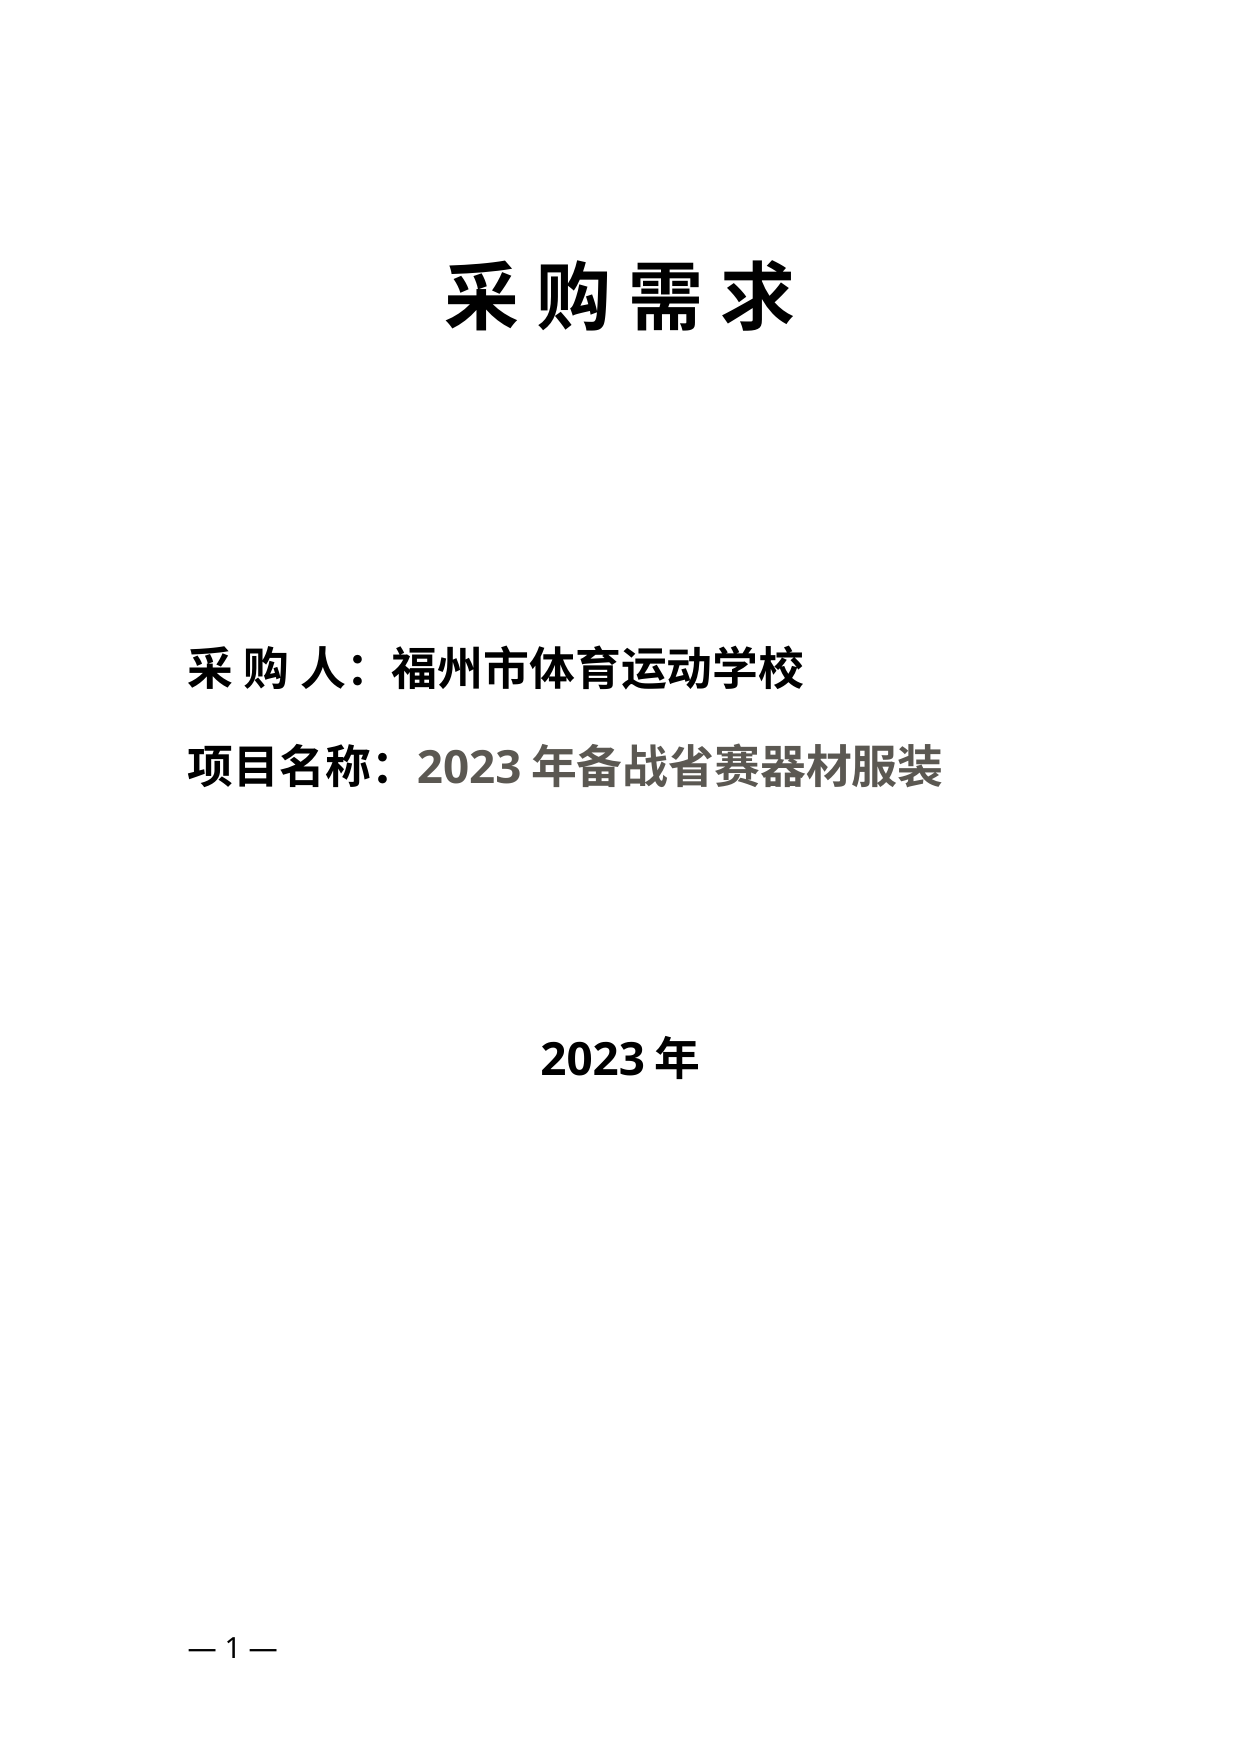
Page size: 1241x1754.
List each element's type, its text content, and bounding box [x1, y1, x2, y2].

text 采 购 需 求 [187, 227, 1053, 357]
text 采 购 人：福州市体育运动学校 [187, 617, 1053, 714]
text 2023年 [187, 1007, 1053, 1104]
text 项目名称：2023年备战省赛器材服装 [187, 714, 1053, 812]
